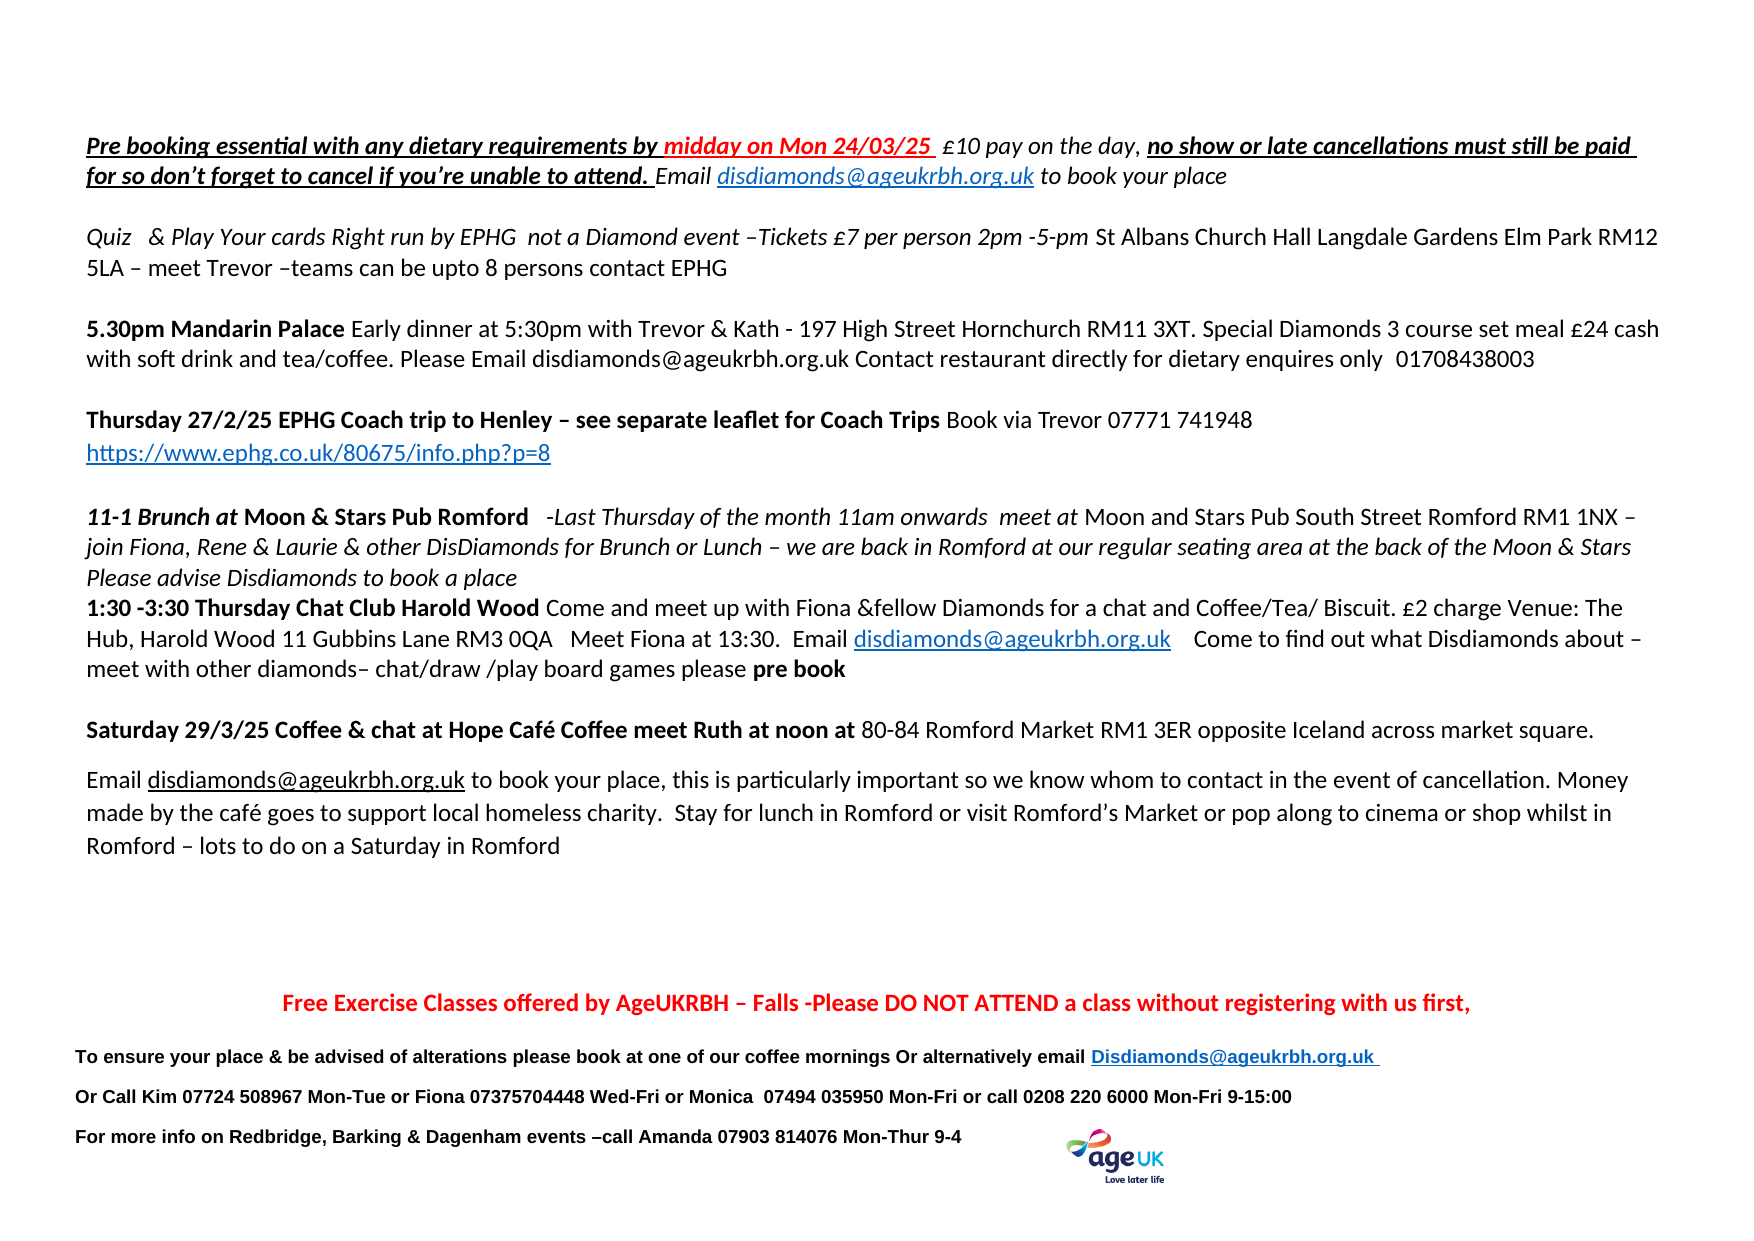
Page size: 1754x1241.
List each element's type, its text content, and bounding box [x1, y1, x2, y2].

picture [1159, 1154, 1164, 1163]
picture [1066, 1129, 1164, 1183]
